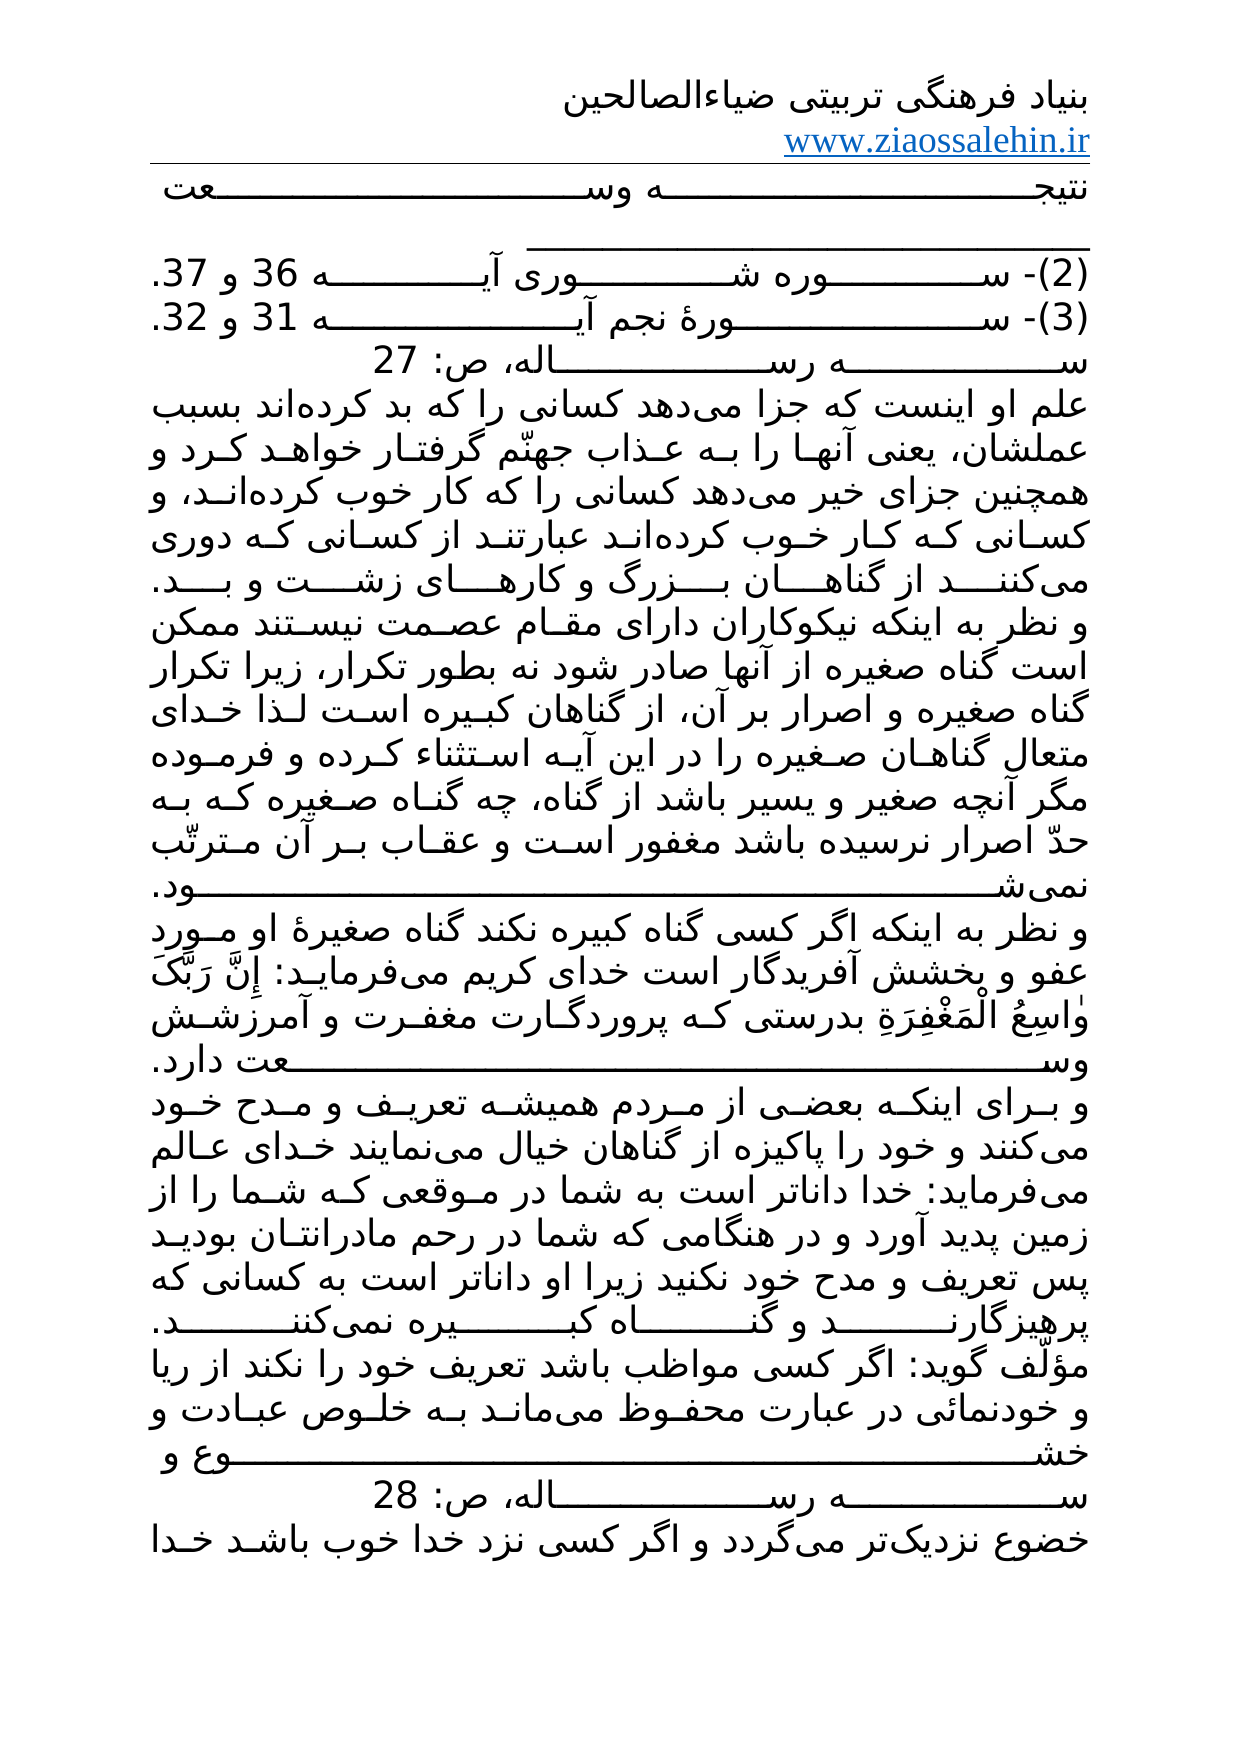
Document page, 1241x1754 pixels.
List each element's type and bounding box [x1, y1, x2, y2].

text [150, 164, 1090, 1561]
